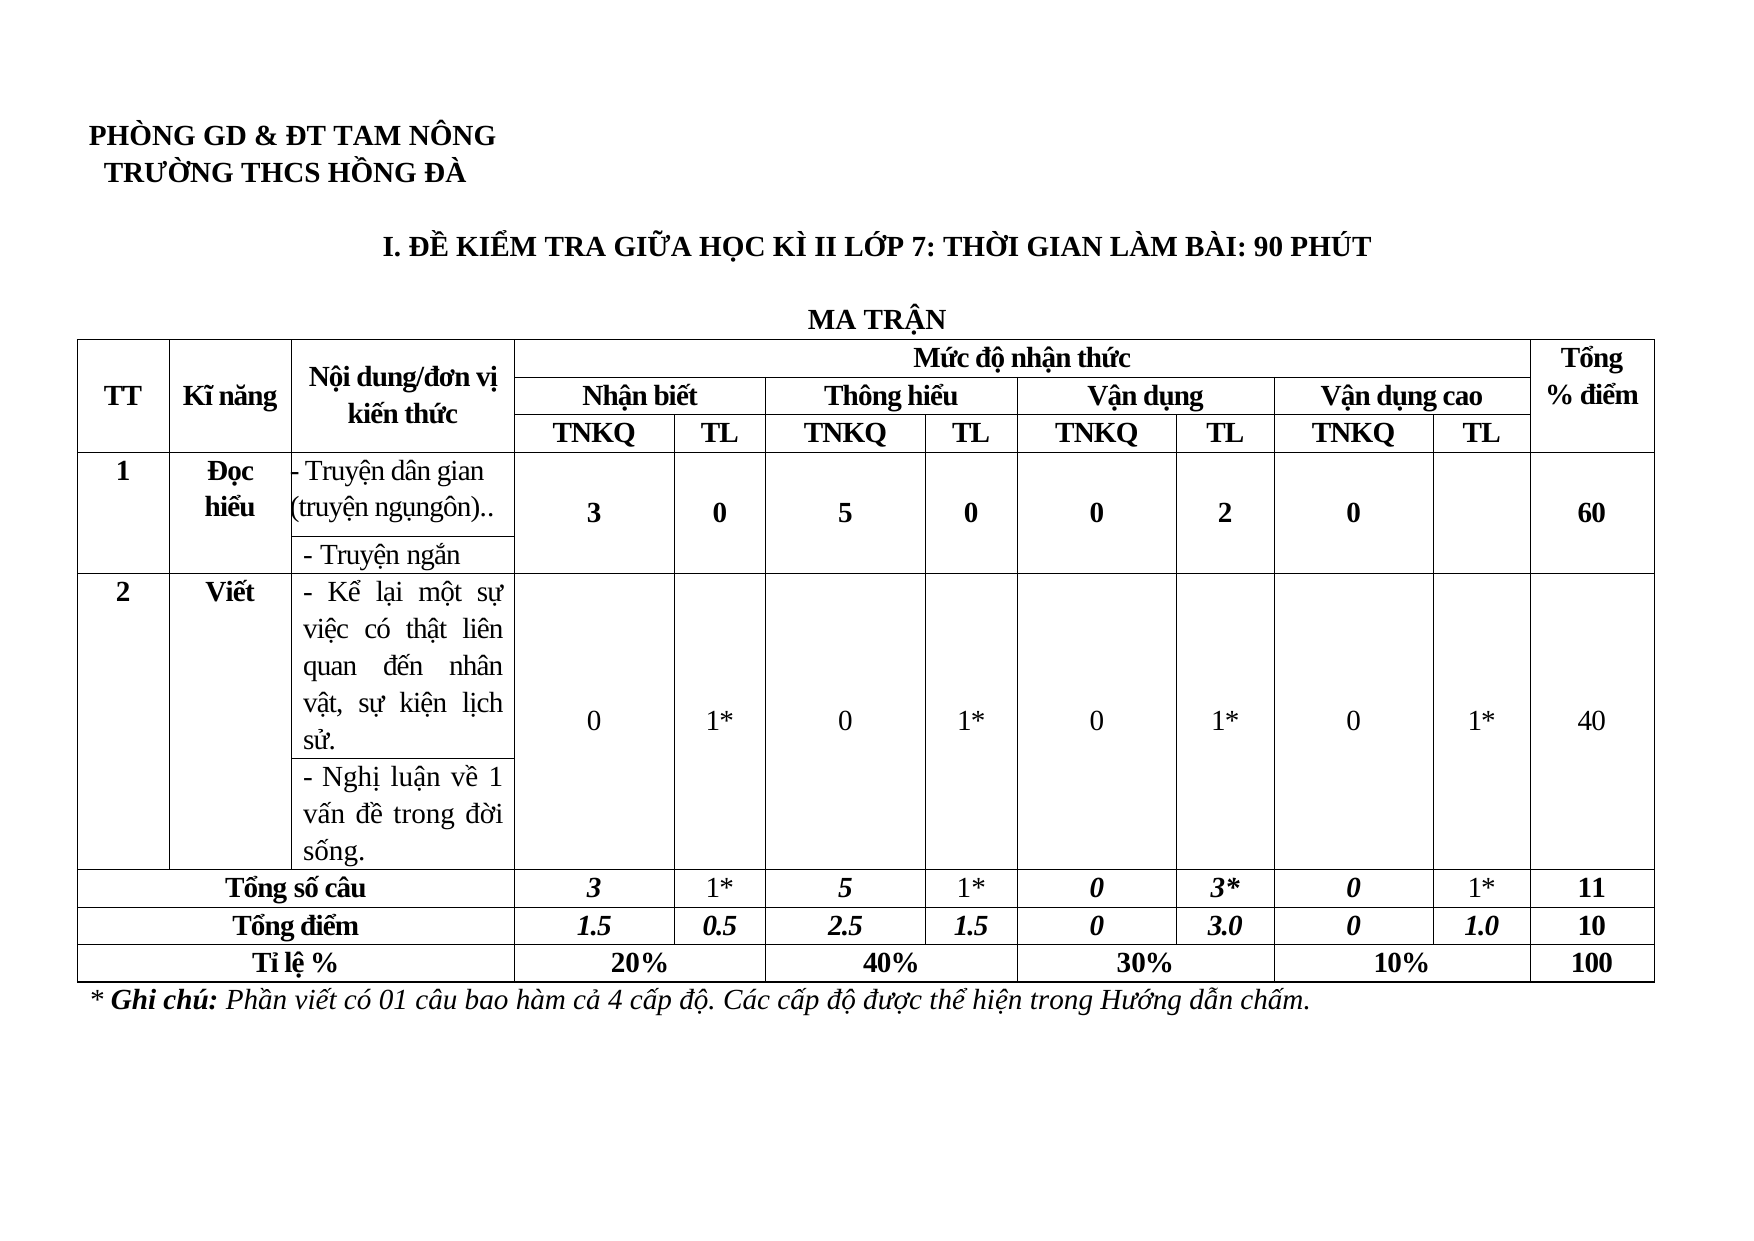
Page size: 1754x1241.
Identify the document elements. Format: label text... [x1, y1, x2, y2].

table_cell Đọc hiểu [170, 453, 291, 573]
table_cell 20% [515, 945, 765, 981]
table_cell Vận dụng [1018, 378, 1274, 414]
table_cell 60 [1531, 453, 1654, 573]
table_cell 0 [1275, 453, 1433, 573]
table_cell 1.5 [926, 908, 1017, 944]
table_cell TL [1177, 415, 1274, 452]
table_cell 100 [1531, 945, 1654, 981]
table_cell 2.5 [766, 908, 925, 944]
text MA TRẬN [89, 302, 1665, 336]
table_cell 40% [766, 945, 1017, 981]
table_cell 1* [675, 870, 765, 907]
list * Ghi chú: Phần viết có 01 câu bao hàm cả 4 cấp độ. Các cấp độ được thể hiện trong Hướng dẫn chấm. [89, 982, 1665, 1016]
table_cell 0 [1018, 453, 1176, 573]
table_cell 3 [515, 453, 674, 573]
table_cell 1* [1177, 574, 1274, 869]
table_cell 0 [515, 574, 674, 869]
table_cell [1434, 453, 1530, 573]
table_cell 0.5 [675, 908, 765, 944]
table_cell TL [1434, 415, 1530, 452]
table_cell 10% [1275, 945, 1530, 981]
table_cell 1.0 [1434, 908, 1530, 944]
table_cell Thông hiểu [766, 378, 1017, 414]
table_header Kĩ năng [170, 340, 291, 452]
table_cell TNKQ [515, 415, 674, 452]
table_cell 1* [1434, 574, 1530, 869]
table_cell 3* [1177, 870, 1274, 907]
table_cell - Truyện ngắn [292, 537, 514, 573]
table_cell Tổng số câu [78, 870, 514, 907]
table_cell 1* [926, 870, 1017, 907]
table_cell 3.0 [1177, 908, 1274, 944]
table_cell Nhận biết [515, 378, 765, 414]
table_cell - Kể lại một sự việc có thật liên quan đến nhân vật, sự kiện lịch sử. [292, 574, 514, 758]
table_cell 40 [1531, 574, 1654, 869]
table_cell 1.5 [515, 908, 674, 944]
table_cell 5 [766, 870, 925, 907]
table_cell 2 [1177, 453, 1274, 573]
table_cell 1* [926, 574, 1017, 869]
table_header Mức độ nhận thức [515, 340, 1530, 377]
table_cell 0 [1275, 574, 1433, 869]
table_cell TL [926, 415, 1017, 452]
table_header TT [78, 340, 169, 452]
table_cell Viết [170, 574, 291, 869]
table_cell 3 [515, 870, 674, 907]
text TRƯỜNG THCS HỒNG ĐÀ [89, 155, 1665, 188]
table_cell Vận dụng cao [1275, 378, 1530, 414]
table_cell 0 [926, 453, 1017, 573]
table_cell TNKQ [1018, 415, 1176, 452]
table_cell - Nghị luận về 1 vấn đề trong đời sống. [292, 759, 514, 869]
table_cell 5 [766, 453, 925, 573]
table_cell TNKQ [766, 415, 925, 452]
table_cell 0 [1275, 870, 1433, 907]
table_cell 30% [1018, 945, 1274, 981]
table_cell 2 [78, 574, 169, 869]
text I. ĐỀ KIỂM TRA GIỮA HỌC KÌ II LỚP 7: THỜI GIAN LÀM BÀI: 90 PHÚT [89, 229, 1665, 262]
table_header Tổng % điểm [1531, 340, 1654, 452]
table_cell 0 [1275, 908, 1433, 944]
table_cell TL [675, 415, 765, 452]
table_cell 11 [1531, 870, 1654, 907]
table_cell TNKQ [1275, 415, 1433, 452]
table_cell 1* [675, 574, 765, 869]
table_cell Tổng điểm [78, 908, 514, 944]
table_cell 0 [1018, 908, 1176, 944]
table_cell Tỉ lệ % [78, 945, 514, 981]
table_cell 1* [1434, 870, 1530, 907]
table_cell 0 [1018, 574, 1176, 869]
table_cell 1 [78, 453, 169, 573]
table_cell 10 [1531, 908, 1654, 944]
table_cell 0 [766, 574, 925, 869]
table_header Nội dung/đơn vị kiến thức [292, 340, 514, 452]
table_cell 0 [1018, 870, 1176, 907]
table_cell - Truyện dân gian (truyện ngụngôn).. [292, 453, 514, 536]
table_cell 0 [675, 453, 765, 573]
text PHÒNG GD & ĐT TAM NÔNG [89, 118, 1665, 152]
